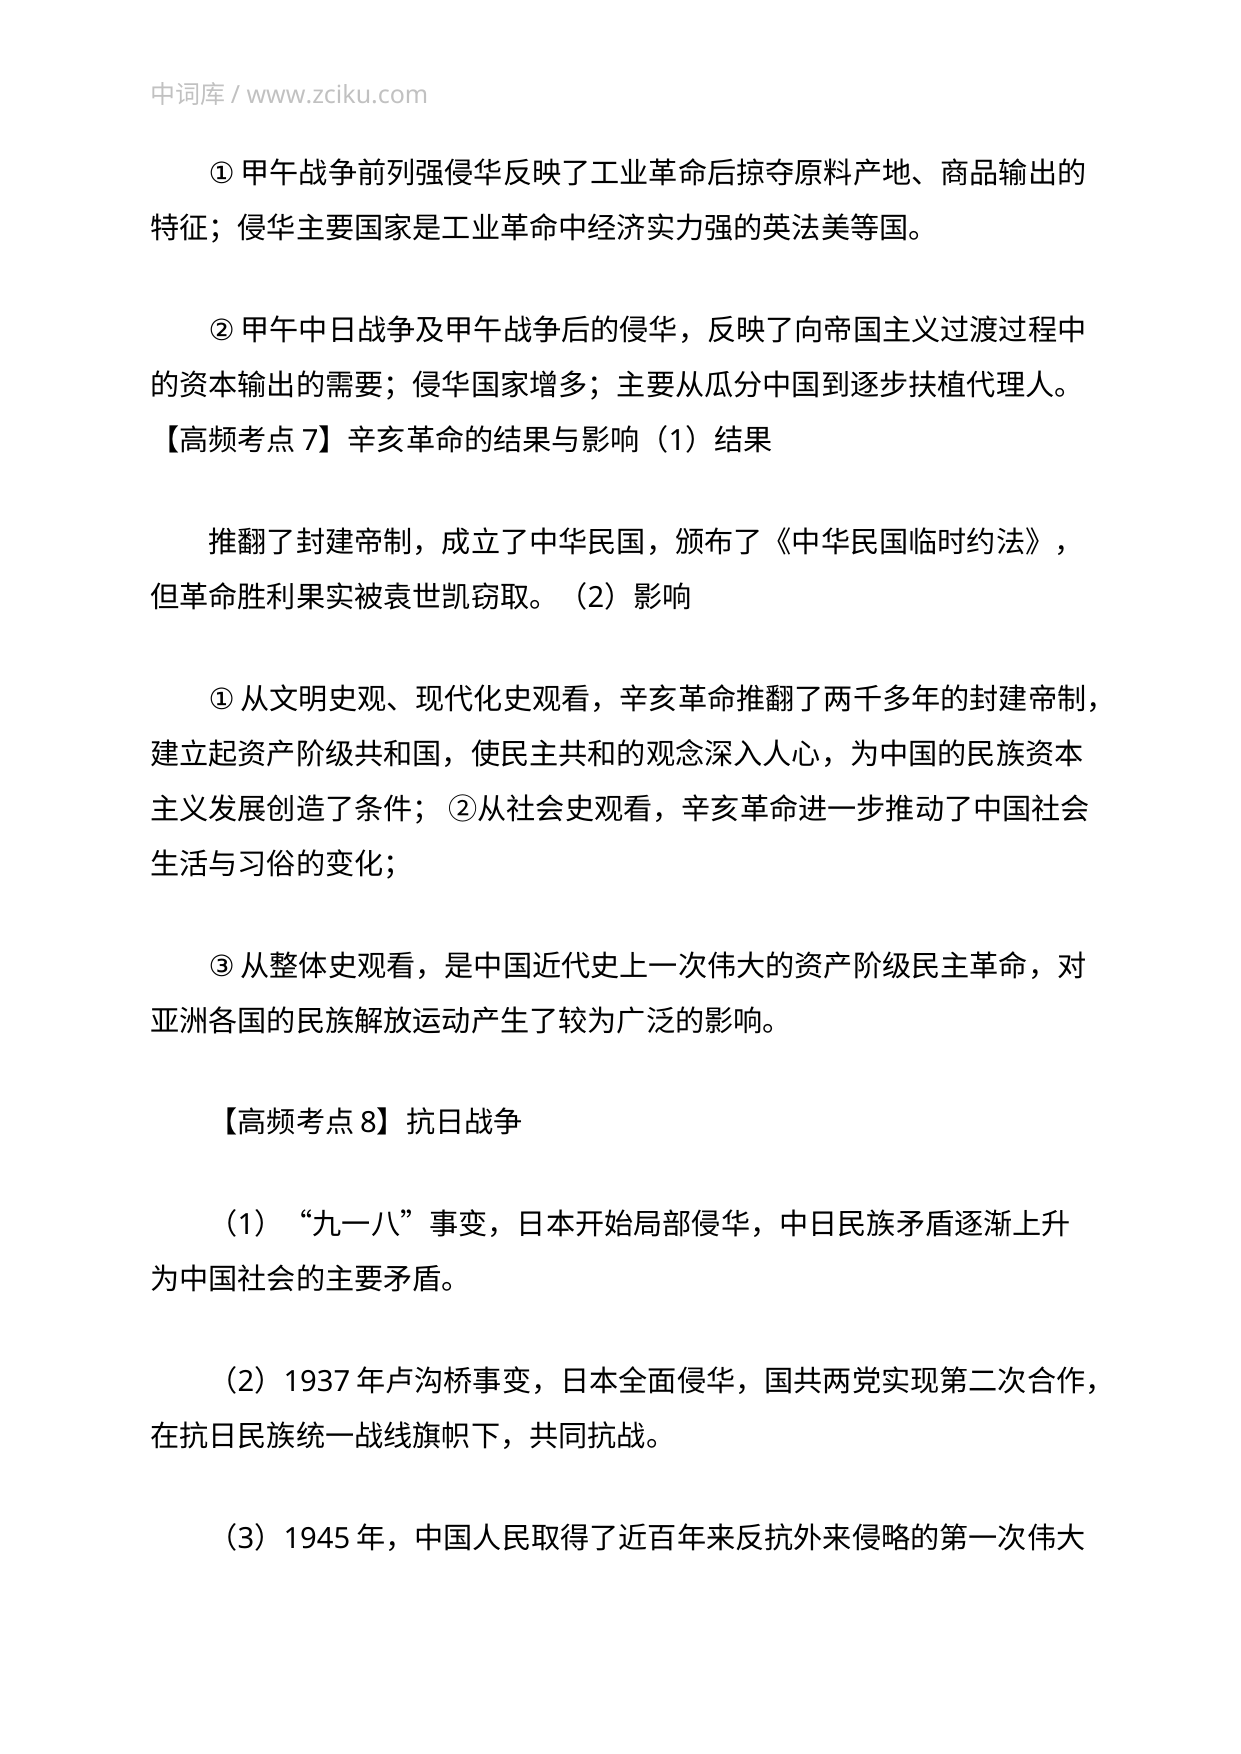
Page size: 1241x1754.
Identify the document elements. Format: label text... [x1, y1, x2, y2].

text ②甲午中日战争及甲午战争后的侵华，反映了向帝国主义过渡过程中的资本输出的需要；侵华国家增多；主要从瓜分中国到逐步扶植代理人。【高频考点7】辛亥革命的结果与影响（1）结果 [150, 307, 1090, 459]
text ①甲午战争前列强侵华反映了工业革命后掠夺原料产地、商品输出的特征；侵华主要国家是工业革命中经济实力强的英法美等国。 [150, 150, 1090, 247]
text ①从文明史观、现代化史观看，辛亥革命推翻了两千多年的封建帝制，建立起资产阶级共和国，使民主共和的观念深入人心，为中国的民族资本主义发展创造了条件； ②从社会史观看，辛亥革命进一步推动了中国社会生活与习俗的变化； [150, 676, 1090, 883]
text （2）1937年卢沟桥事变，日本全面侵华，国共两党实现第二次合作，在抗日民族统一战线旗帜下，共同抗战。 [150, 1358, 1090, 1455]
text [150, 1514, 1090, 1557]
text 推翻了封建帝制，成立了中华民国，颁布了《中华民国临时约法》，但革命胜利果实被袁世凯窃取。（2）影响 [150, 519, 1090, 616]
text （1）“九一八”事变，日本开始局部侵华，中日民族矛盾逐渐上升为中国社会的主要矛盾。 [150, 1201, 1090, 1298]
text ③从整体史观看，是中国近代史上一次伟大的资产阶级民主革命，对亚洲各国的民族解放运动产生了较为广泛的影响。 [150, 942, 1090, 1039]
text 【高频考点8】抗日战争 [150, 1099, 1090, 1141]
